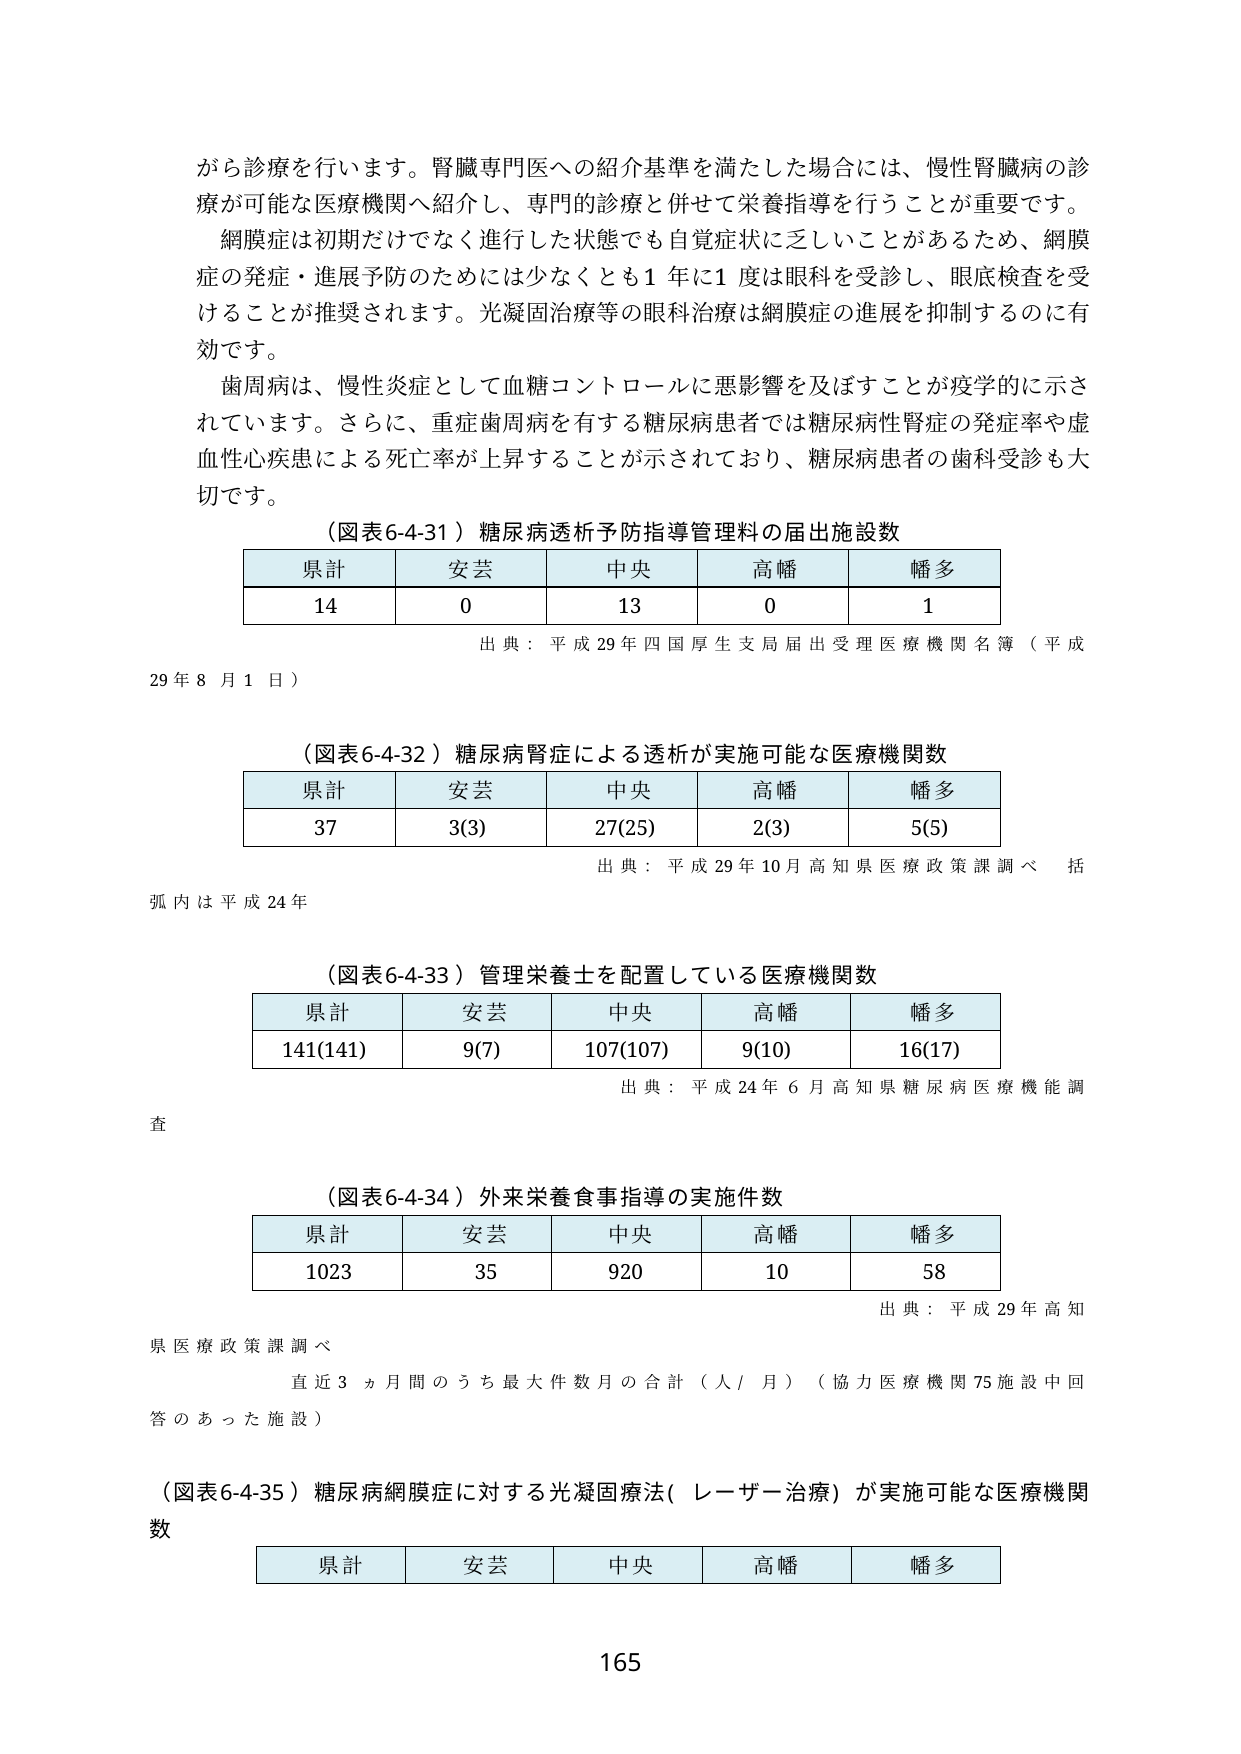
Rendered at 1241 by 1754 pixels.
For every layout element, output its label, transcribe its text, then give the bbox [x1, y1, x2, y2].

table_header 安芸 [406, 1547, 553, 1583]
table_cell 37 [244, 809, 395, 846]
table_cell 9(10) [702, 1031, 850, 1068]
table_header 中央 [547, 772, 697, 808]
table_header 高幡 [703, 1547, 851, 1583]
text 出典：平成29年高知県医療政策課調べ [149, 1291, 1091, 1363]
table_cell 35 [403, 1253, 551, 1289]
table_cell 0 [396, 588, 546, 624]
text （図表6-4-34）外来栄養食事指導の実施件数 [149, 1178, 1091, 1214]
table_header 幡多 [849, 550, 1000, 586]
table_cell 5(5) [849, 809, 1000, 846]
table_header 中央 [554, 1547, 702, 1583]
table_header 安芸 [396, 772, 546, 808]
table_header 県計 [244, 550, 395, 586]
table_header 幡多 [851, 994, 1000, 1030]
table_cell 1 [849, 588, 1000, 624]
table_header 幡多 [852, 1547, 1000, 1583]
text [173, 148, 1091, 221]
table_cell 16(17) [851, 1031, 1000, 1068]
table_header 県計 [253, 994, 402, 1030]
table_cell 13 [547, 588, 697, 624]
text （図表6-4-31）糖尿病透析予防指導管理料の届出施設数 [149, 512, 1091, 549]
table_header 幡多 [849, 772, 1000, 808]
table_cell 0 [698, 588, 848, 624]
table_header 県計 [253, 1216, 402, 1252]
table_header 安芸 [396, 550, 546, 586]
table_cell 920 [552, 1253, 701, 1289]
table_cell 10 [702, 1253, 850, 1289]
table_header 高幡 [702, 1216, 850, 1252]
text （図表6-4-33）管理栄養士を配置している医療機関数 [149, 956, 1091, 993]
text 歯周病は、慢性炎症として血糖コントロールに悪影響を及ぼすことが疫学的に示されています。さらに、重症歯周病を有する糖尿病患者では糖尿病性腎症の発症率や虚血性心疾患による死亡率が上昇することが示されており、糖尿病患者の歯科受診も大切です。 [173, 367, 1091, 512]
text 出典：平成29年四国厚生支局届出受理医療機関名簿（平成29年8月1日） [149, 625, 1091, 698]
table_cell 14 [244, 588, 395, 624]
table_header 幡多 [851, 1216, 1000, 1252]
table_header 中央 [552, 994, 701, 1030]
text 出典：平成24年６月高知県糖尿病医療機能調査 [149, 1069, 1091, 1142]
text 直近3ヵ月間のうち最大件数月の合計（人/月）（協力医療機関75施設中回答のあった施設） [149, 1363, 1091, 1436]
table_cell 107(107) [552, 1031, 701, 1068]
table_cell 27(25) [547, 809, 697, 846]
table_header 安芸 [403, 994, 551, 1030]
table_header 高幡 [698, 772, 848, 808]
table_cell 1023 [253, 1253, 402, 1289]
text 出典：平成29年10月高知県医療政策課調べ 括弧内は平成24年 [149, 847, 1091, 920]
table_header 県計 [257, 1547, 405, 1583]
table_cell 3(3) [396, 809, 546, 846]
table_header 高幡 [698, 550, 848, 586]
table_cell 141(141) [253, 1031, 402, 1068]
table_cell 58 [851, 1253, 1000, 1289]
table_cell 2(3) [698, 809, 848, 846]
text （図表6-4-32）糖尿病腎症による透析が実施可能な医療機関数 [149, 734, 1091, 771]
table_header 高幡 [702, 994, 850, 1030]
table_header 安芸 [403, 1216, 551, 1252]
table_header 中央 [547, 550, 697, 586]
table_header 中央 [552, 1216, 701, 1252]
text （図表6-4-35）糖尿病網膜症に対する光凝固療法(レーザー治療)が実施可能な医療機関数 [149, 1473, 1091, 1546]
table_header 県計 [244, 772, 395, 808]
table_cell 9(7) [403, 1031, 551, 1068]
text 網膜症は初期だけでなく進行した状態でも自覚症状に乏しいことがあるため、網膜症の発症・進展予防のためには少なくとも1年に1度は眼科を受診し、眼底検査を受けることが推奨されます。光凝固治療等の眼科治療は網膜症の進展を抑制するのに有効です。 [173, 221, 1091, 367]
